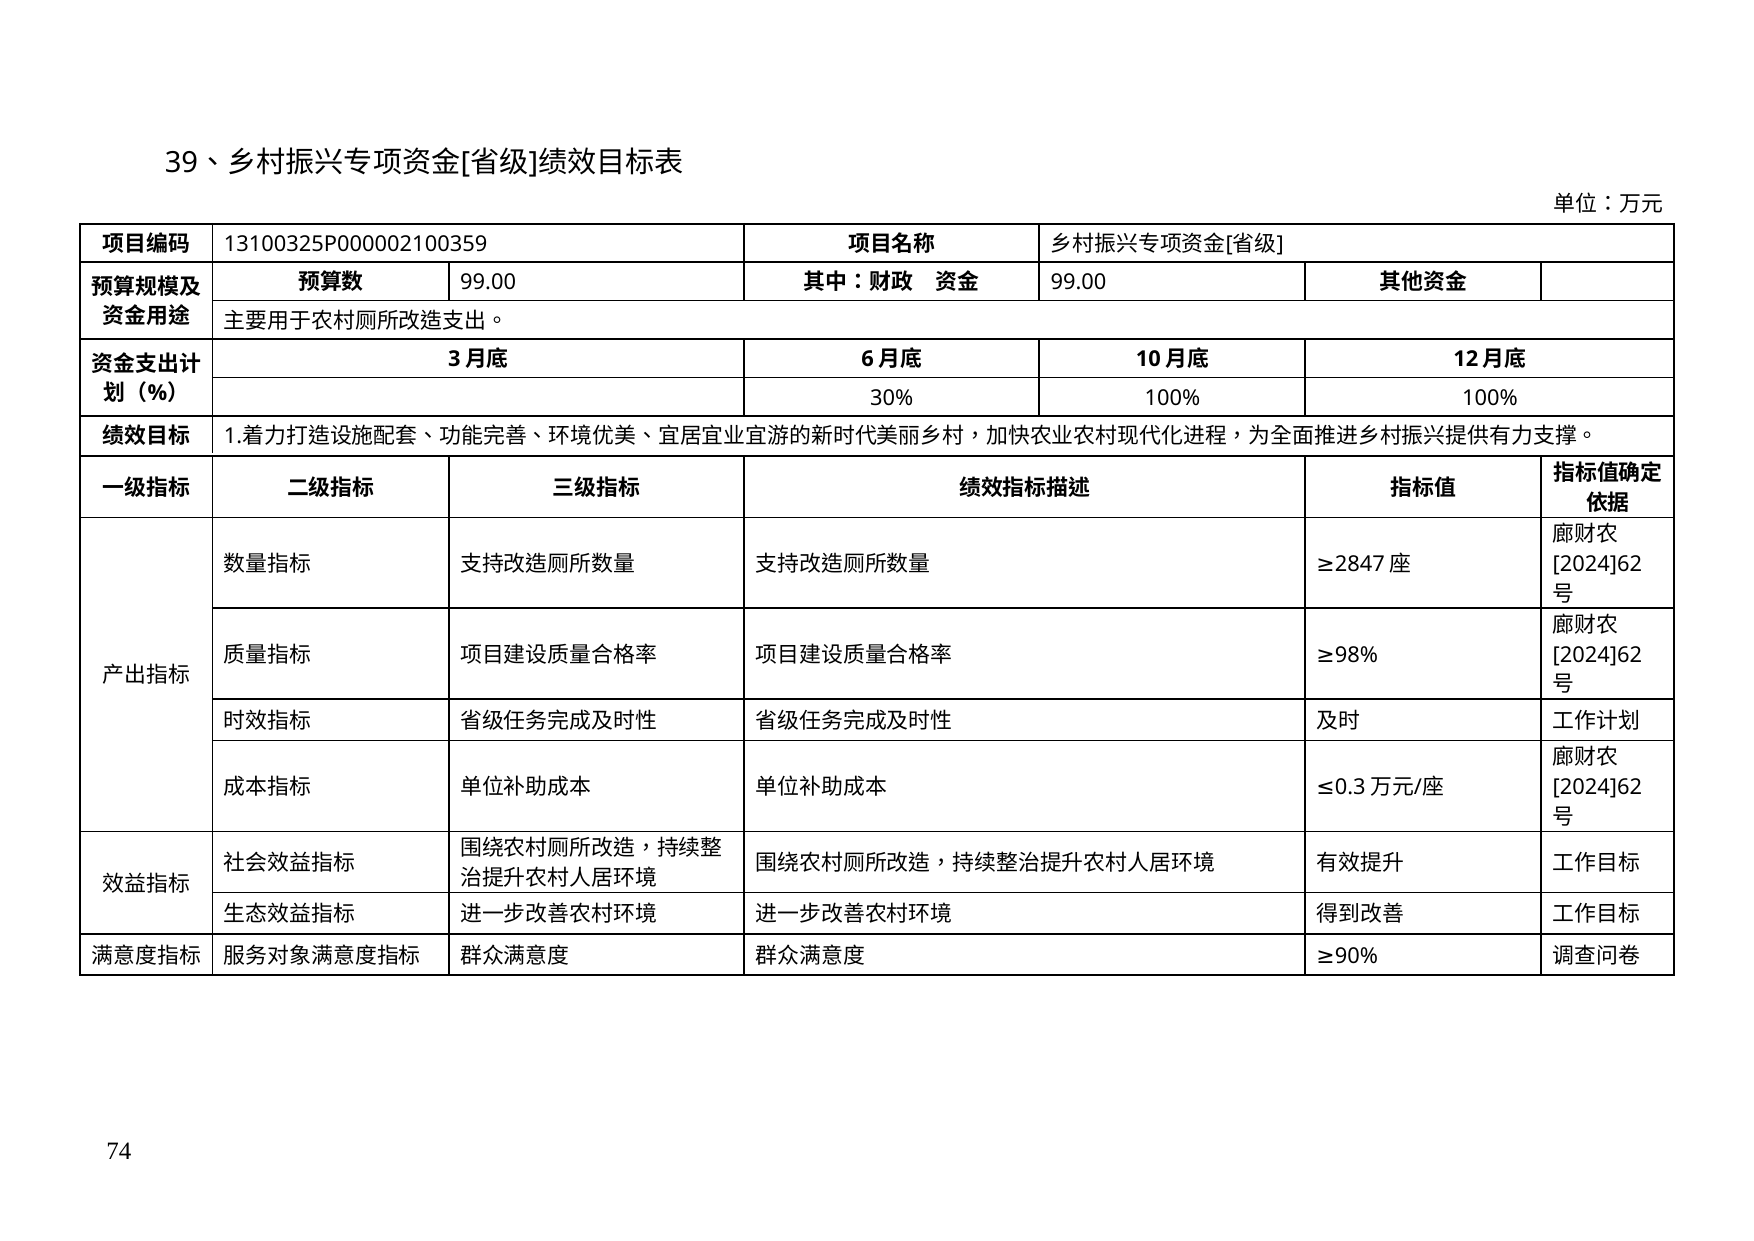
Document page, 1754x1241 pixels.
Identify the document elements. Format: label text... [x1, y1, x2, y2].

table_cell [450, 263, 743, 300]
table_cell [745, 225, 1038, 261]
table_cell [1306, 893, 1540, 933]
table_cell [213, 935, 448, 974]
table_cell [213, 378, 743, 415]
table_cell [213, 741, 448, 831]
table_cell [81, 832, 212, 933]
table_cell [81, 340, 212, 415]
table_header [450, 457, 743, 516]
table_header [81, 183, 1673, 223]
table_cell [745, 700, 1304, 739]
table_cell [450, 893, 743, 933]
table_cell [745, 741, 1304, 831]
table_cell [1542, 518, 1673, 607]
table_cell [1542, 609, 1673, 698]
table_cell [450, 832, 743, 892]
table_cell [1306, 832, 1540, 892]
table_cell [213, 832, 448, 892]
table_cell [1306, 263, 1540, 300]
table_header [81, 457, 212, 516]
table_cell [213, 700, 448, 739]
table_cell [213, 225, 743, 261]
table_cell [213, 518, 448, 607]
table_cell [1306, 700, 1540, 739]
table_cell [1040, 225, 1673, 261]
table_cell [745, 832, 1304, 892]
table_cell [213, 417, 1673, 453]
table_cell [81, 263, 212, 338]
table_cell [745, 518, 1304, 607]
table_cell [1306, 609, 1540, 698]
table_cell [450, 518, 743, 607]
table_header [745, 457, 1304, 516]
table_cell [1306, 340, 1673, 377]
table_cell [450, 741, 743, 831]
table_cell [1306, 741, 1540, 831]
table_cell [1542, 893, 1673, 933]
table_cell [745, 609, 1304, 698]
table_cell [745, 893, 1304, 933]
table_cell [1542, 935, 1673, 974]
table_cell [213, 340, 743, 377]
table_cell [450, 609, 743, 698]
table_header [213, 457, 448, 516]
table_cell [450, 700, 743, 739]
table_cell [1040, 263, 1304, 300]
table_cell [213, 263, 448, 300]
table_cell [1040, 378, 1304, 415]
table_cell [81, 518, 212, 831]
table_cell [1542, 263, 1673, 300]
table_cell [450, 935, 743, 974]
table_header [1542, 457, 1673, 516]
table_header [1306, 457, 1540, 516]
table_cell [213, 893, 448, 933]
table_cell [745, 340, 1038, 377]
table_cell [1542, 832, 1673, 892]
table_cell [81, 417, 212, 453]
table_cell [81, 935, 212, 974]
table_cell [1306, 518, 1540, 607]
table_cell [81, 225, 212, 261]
text 39、乡村振兴专项资金[省级]绩效目标表 [106, 142, 1648, 181]
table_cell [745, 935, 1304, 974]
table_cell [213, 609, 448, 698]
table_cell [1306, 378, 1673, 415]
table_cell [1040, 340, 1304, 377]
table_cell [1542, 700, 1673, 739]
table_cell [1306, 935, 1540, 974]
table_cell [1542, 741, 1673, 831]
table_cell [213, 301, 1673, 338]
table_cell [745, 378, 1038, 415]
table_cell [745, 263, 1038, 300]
